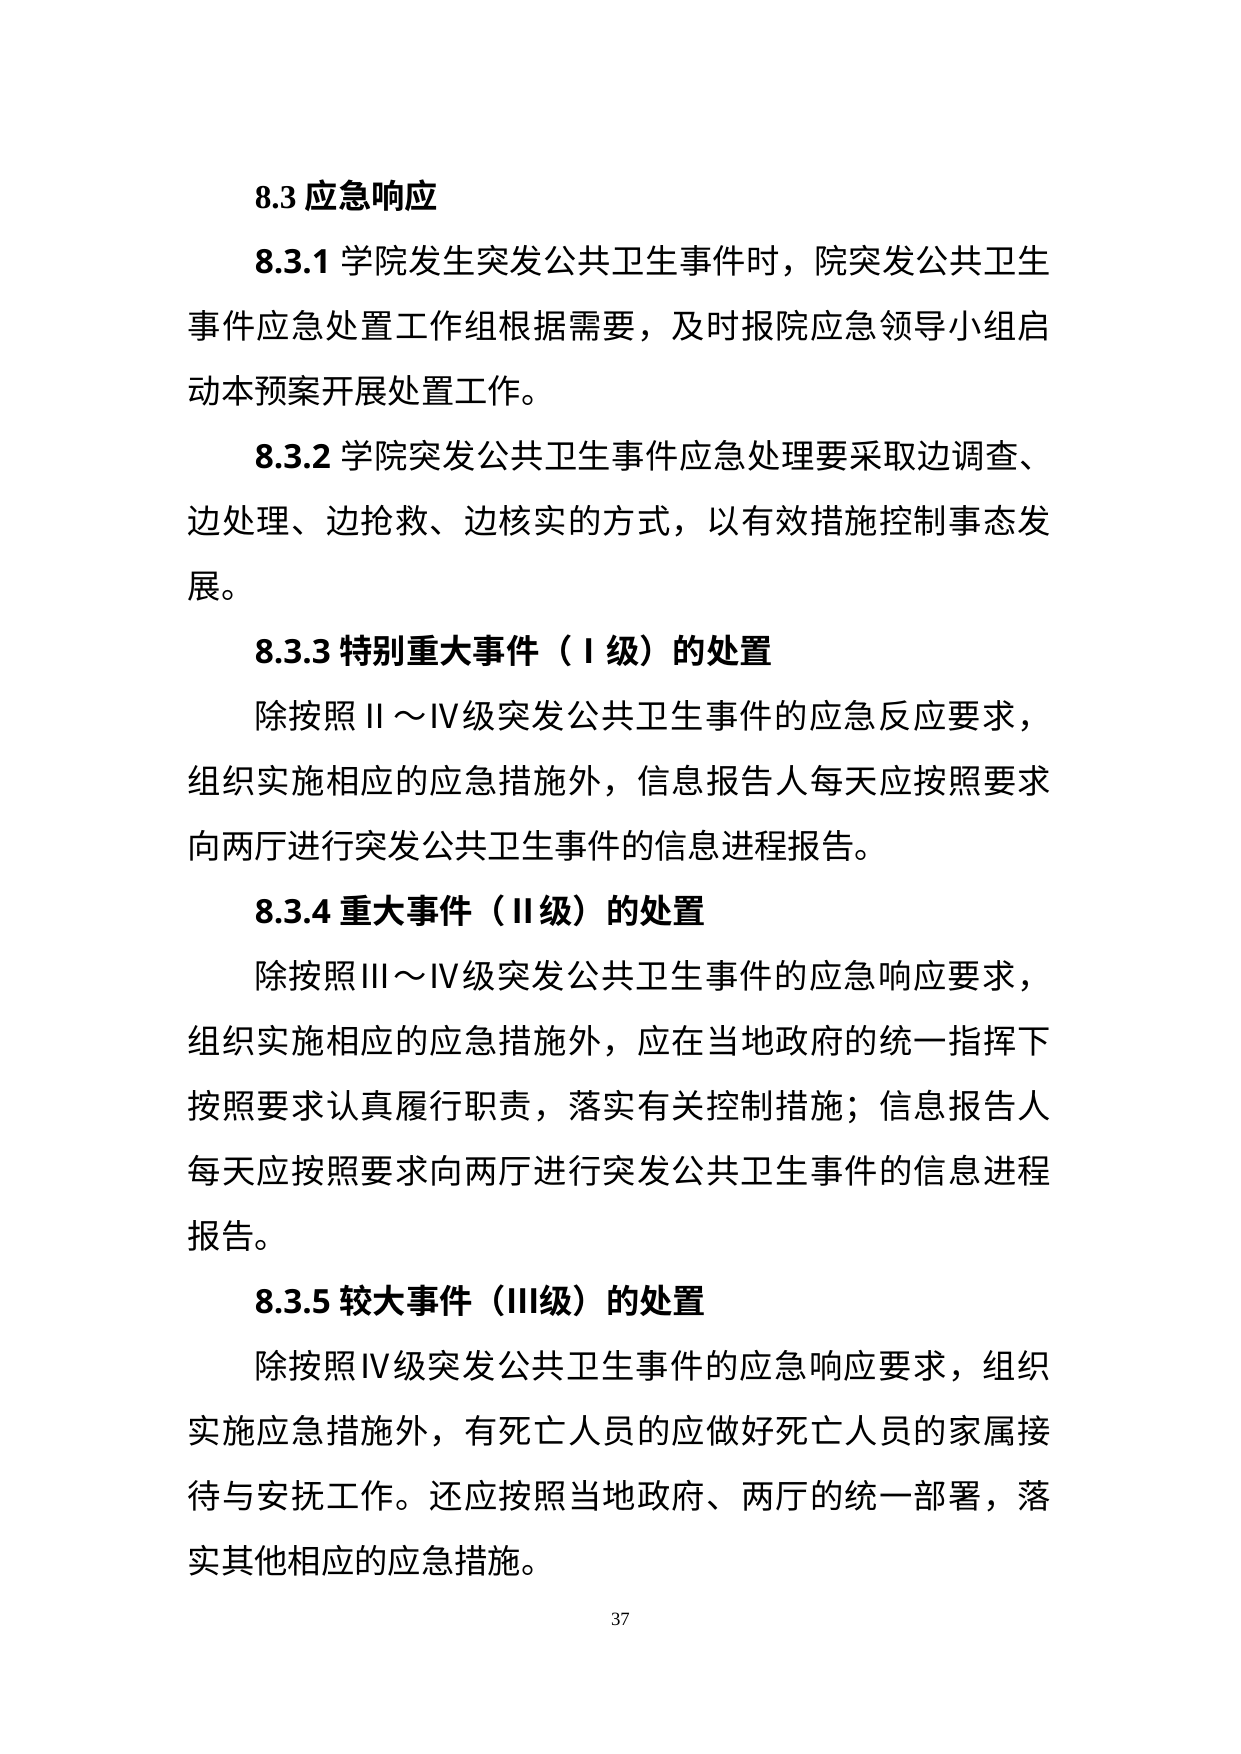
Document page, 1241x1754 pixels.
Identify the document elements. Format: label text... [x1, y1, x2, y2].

text 除按照Ⅲ～Ⅳ级突发公共卫生事件的应急响应要求，组织实施相应的应急措施外，应在当地政府的统一指挥下，按照要求认真履行职责，落实有关控制措施；信息报告人每天应按照要求向两厅进行突发公共卫生事件的信息进程报告。 [187, 942, 1053, 1267]
text 除按照Ⅳ级突发公共卫生事件的应急响应要求，组织实施应急措施外，有死亡人员的应做好死亡人员的家属接待与安抚工作。还应按照当地政府、两厅的统一部署，落实其他相应的应急措施。 [187, 1332, 1053, 1592]
text 8.3 应急响应 [187, 162, 1053, 227]
text 8.3.3 特别重大事件（Ⅰ级）的处置 [187, 617, 1053, 682]
text 8.3.5 较大事件（Ⅲ级）的处置 [187, 1267, 1053, 1332]
text 8.3.1 学院发生突发公共卫生事件时，院突发公共卫生事件应急处置工作组根据需要，及时报院应急领导小组启动本预案开展处置工作。 [187, 227, 1053, 422]
text 8.3.2 学院突发公共卫生事件应急处理要采取边调查、边处理、边抢救、边核实的方式，以有效措施控制事态发展。 [187, 422, 1053, 617]
text 除按照Ⅱ～Ⅳ级突发公共卫生事件的应急反应要求，组织实施相应的应急措施外，信息报告人每天应按照要求向两厅进行突发公共卫生事件的信息进程报告。 [187, 682, 1053, 877]
text 8.3.4 重大事件（Ⅱ级）的处置 [187, 877, 1053, 942]
